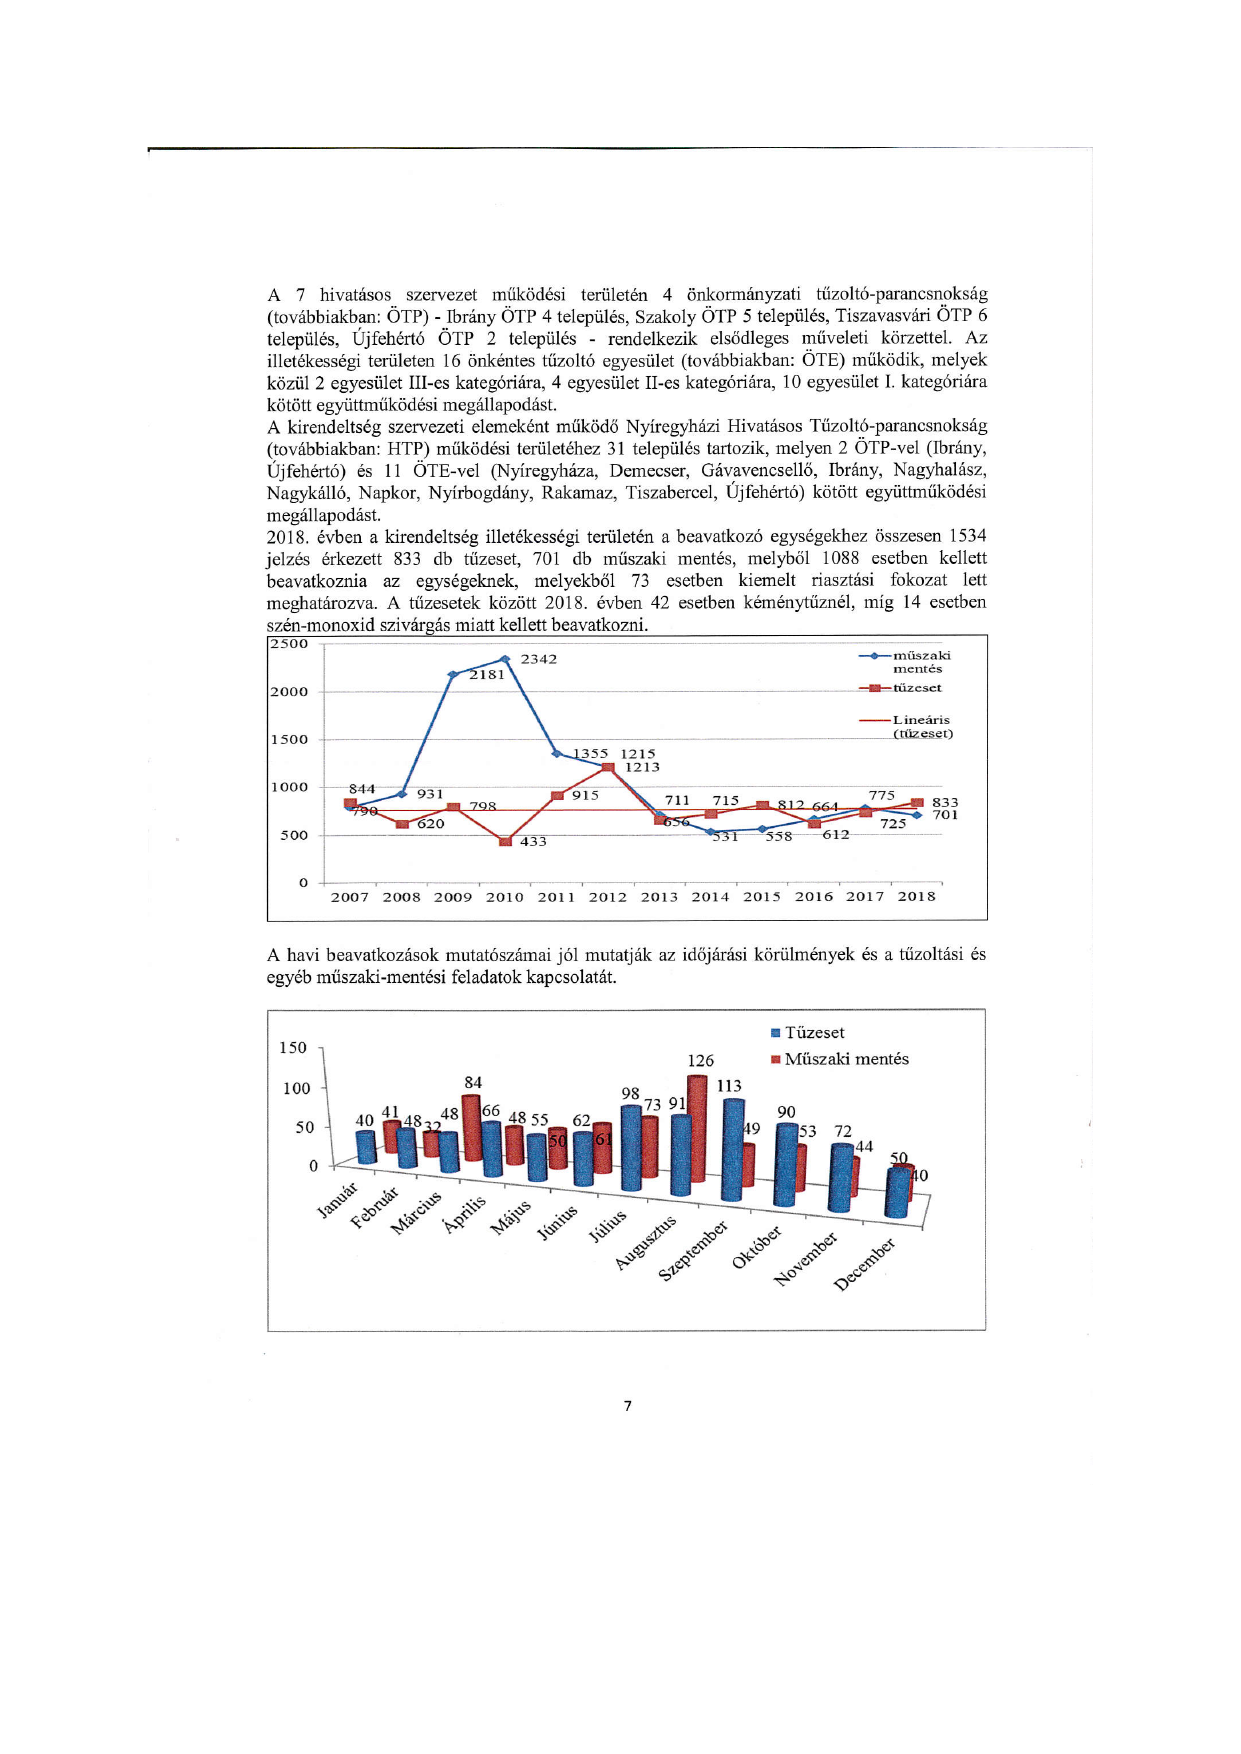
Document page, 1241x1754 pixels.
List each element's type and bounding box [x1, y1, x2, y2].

picture [147, 147, 1093, 1485]
